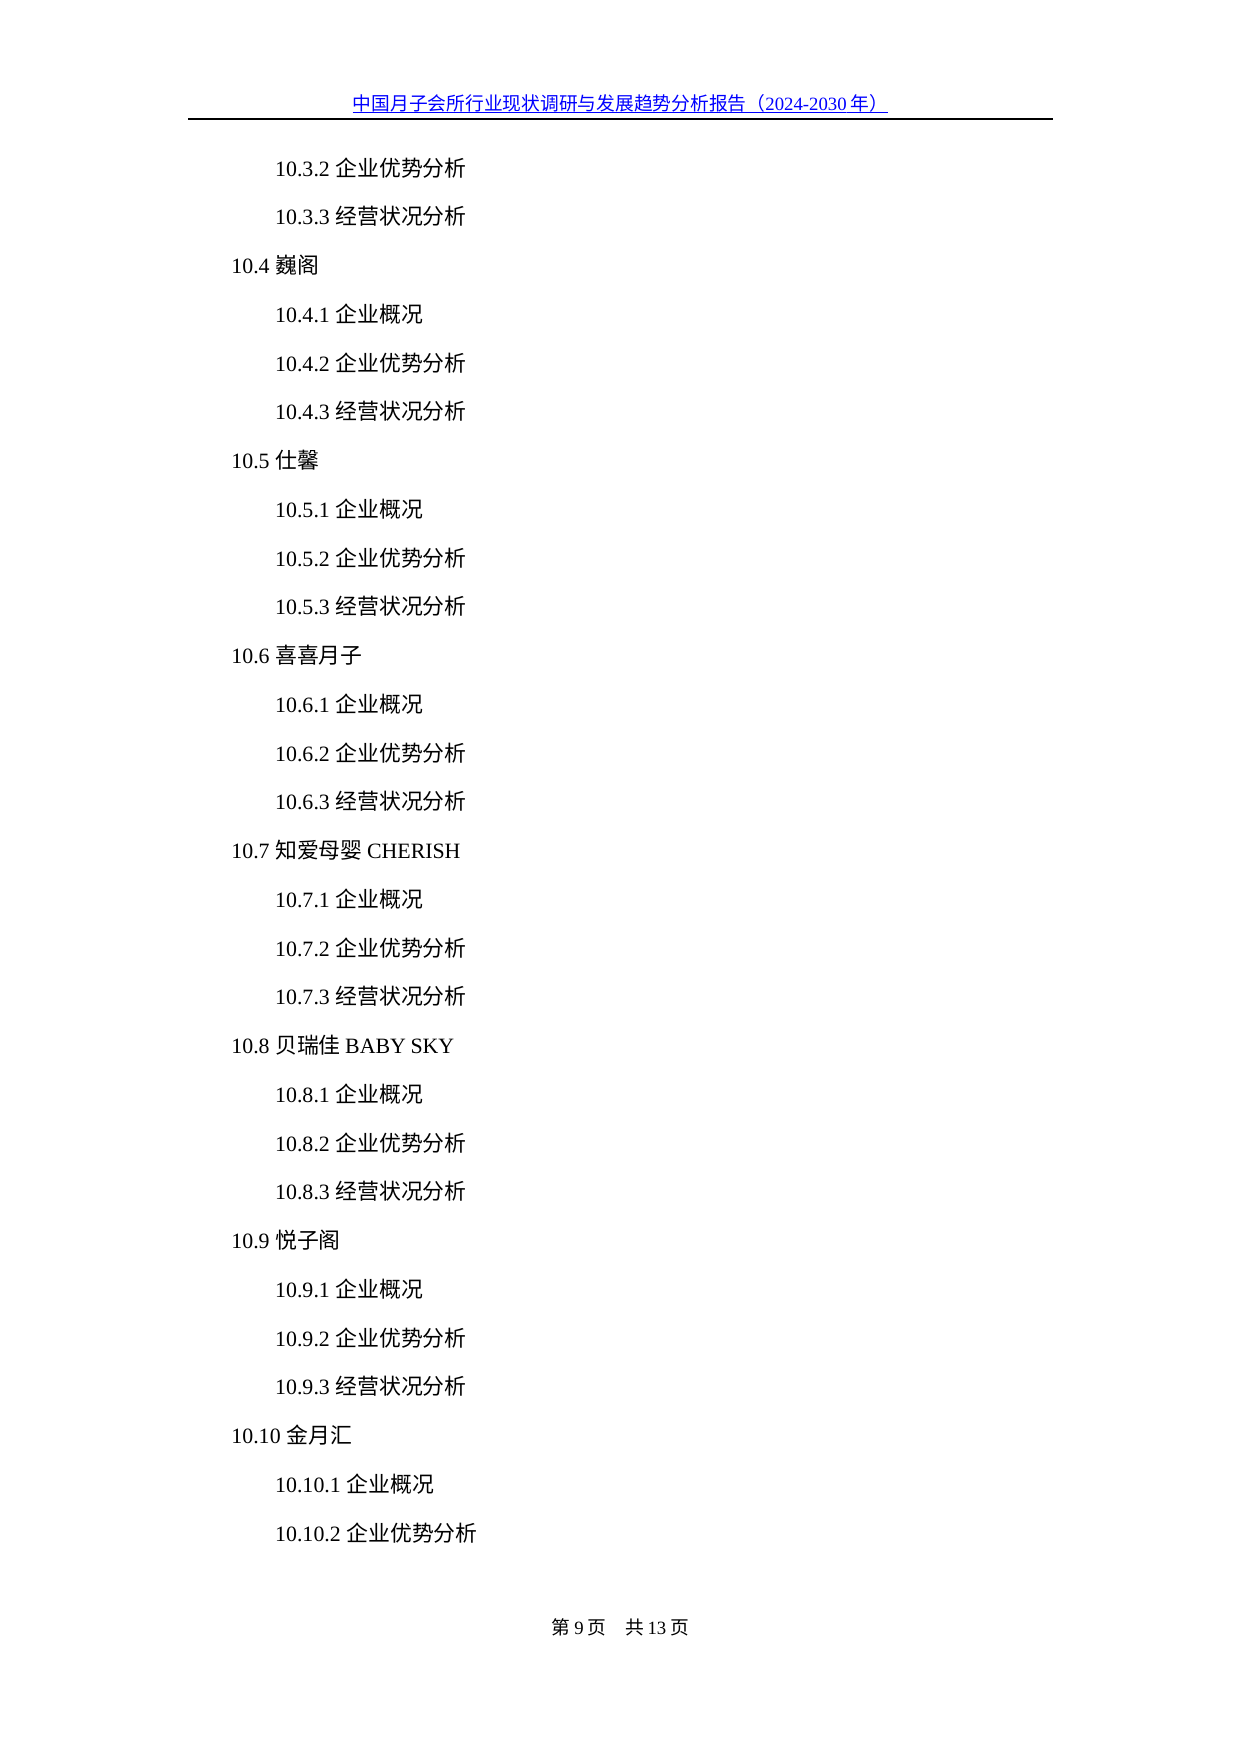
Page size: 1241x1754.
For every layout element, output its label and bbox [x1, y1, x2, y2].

text [187, 150, 1053, 1548]
